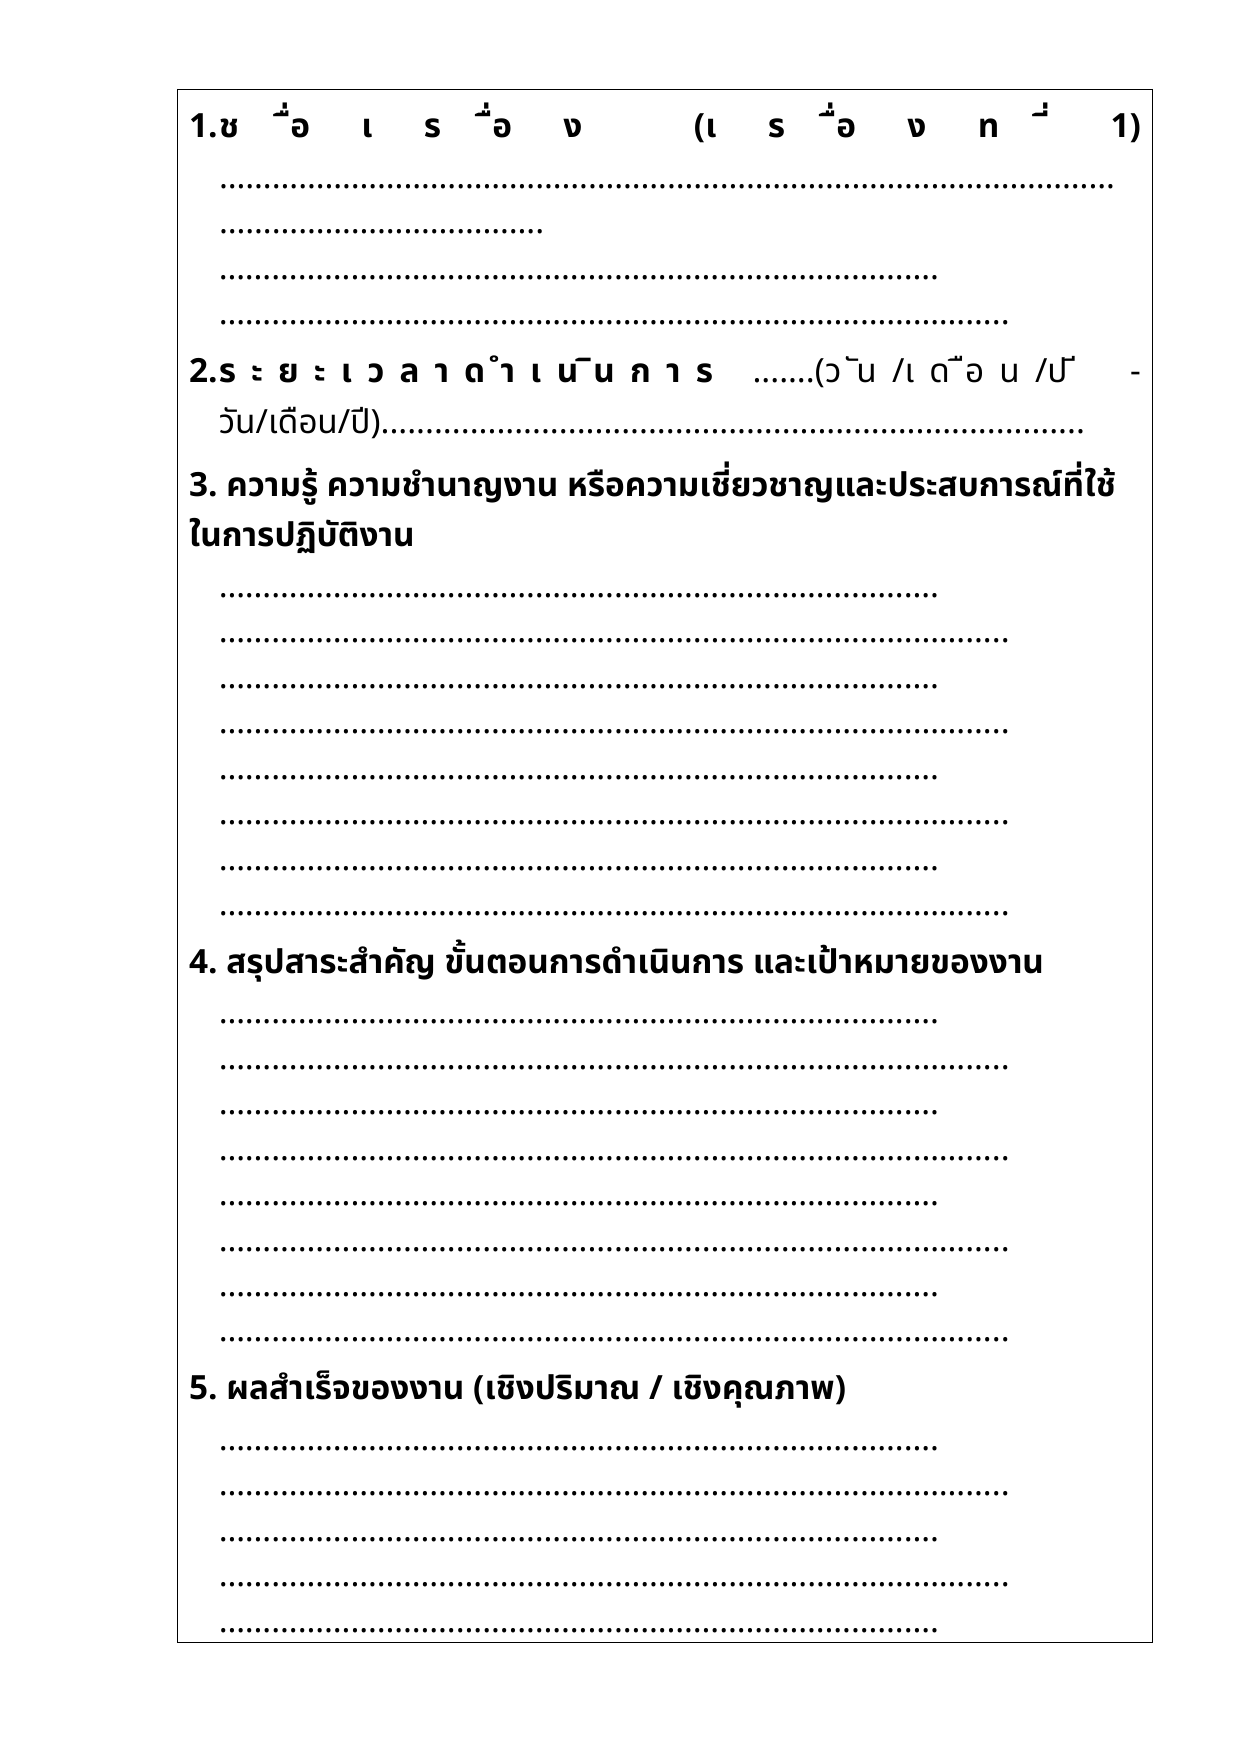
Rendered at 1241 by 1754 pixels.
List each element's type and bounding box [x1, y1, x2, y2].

table_cell [178, 90, 1152, 1642]
